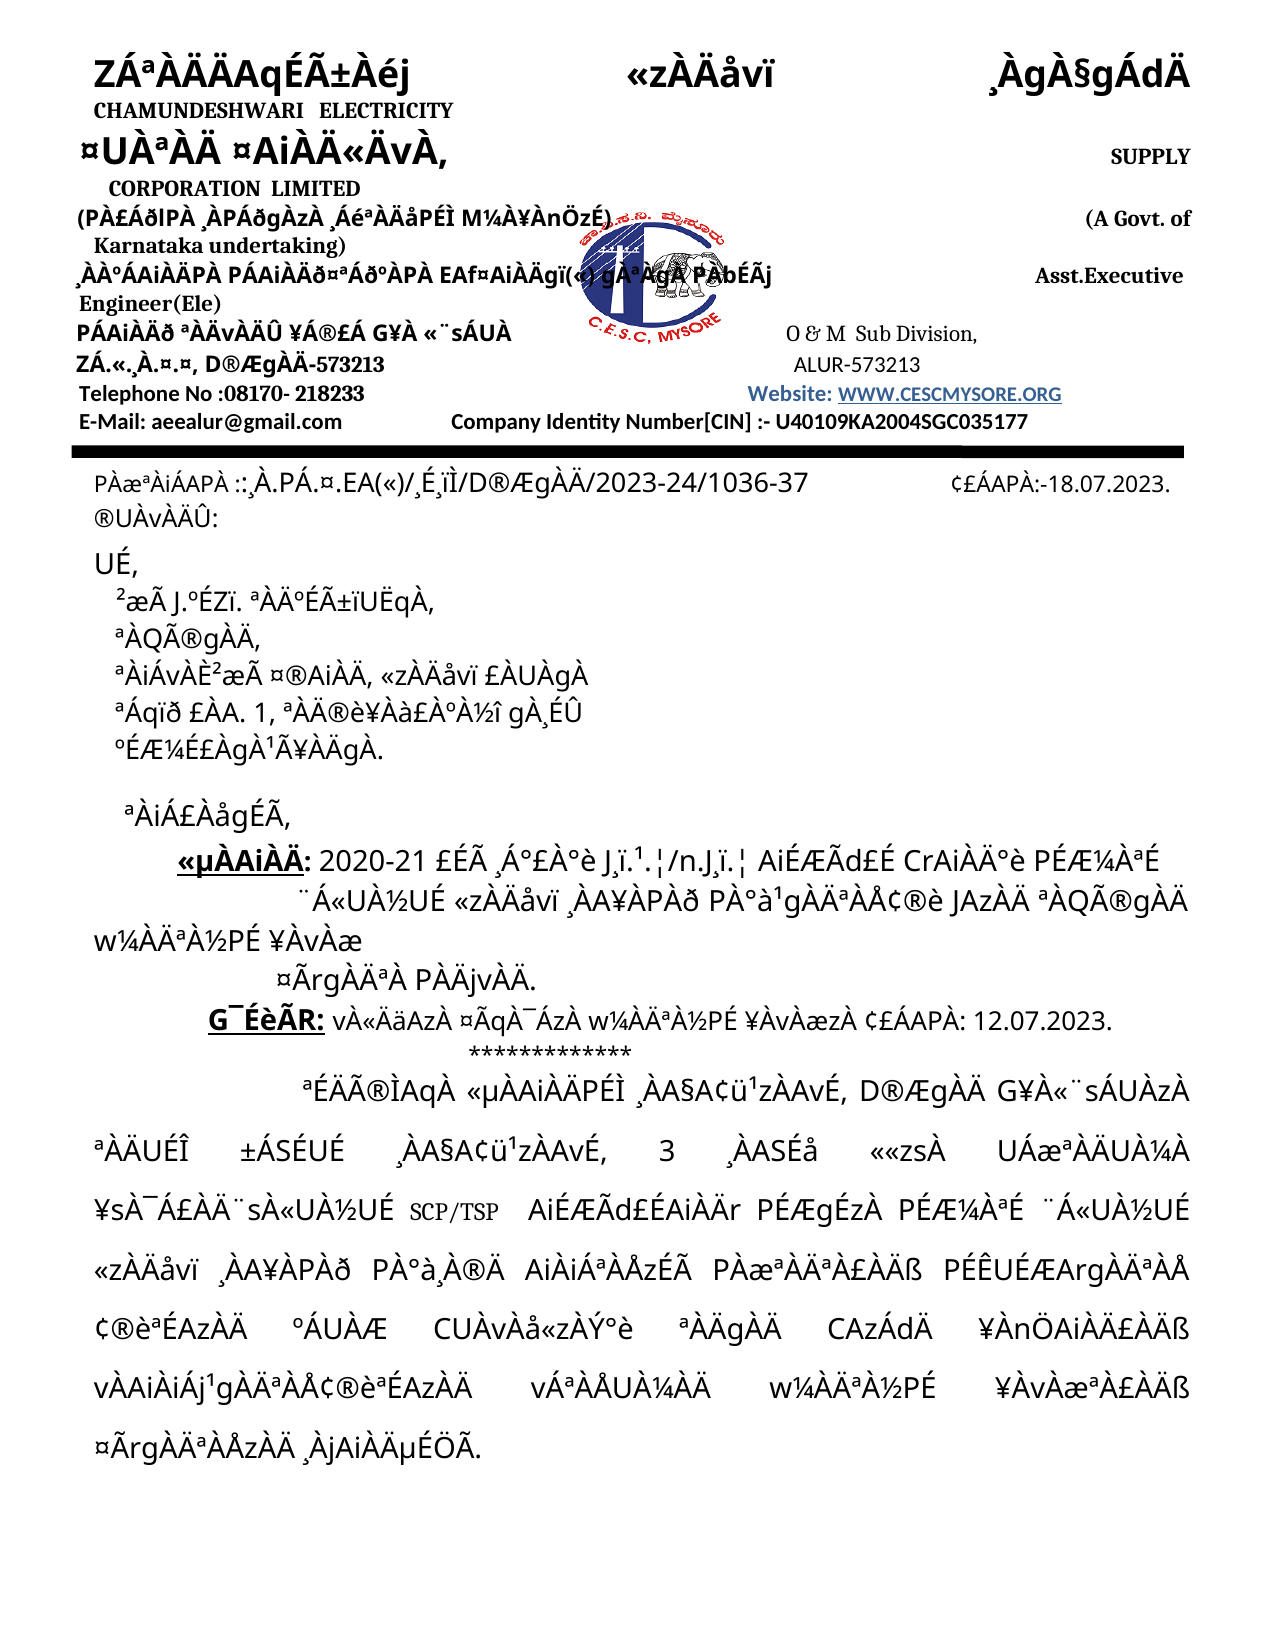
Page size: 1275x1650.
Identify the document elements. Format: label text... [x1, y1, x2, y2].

text E-Mail: aeealur@gmail.com Company Identity Number[CIN] :- U40109KA2004SGC035177 [79, 407, 1191, 435]
text G¯ÉèÃR: vÀ«ÄäAzÀ ¤ÃqÀ¯ÁzÀ w¼ÀÄªÀ½PÉ ¥ÀvÀæzÀ ¢£ÁAPÀ: 12.07.2023. [94, 999, 1191, 1039]
text ************* [94, 1039, 1191, 1070]
text «µÀAiÀÄ: 2020-21 £ÉÃ ¸Á°£À°è J¸ï.¹.¦/n.J¸ï.¦ AiÉÆÃd£É CrAiÀÄ°è PÉÆ¼ÀªÉ [94, 841, 1191, 880]
text PÁAiÀÄð ªÀÄvÀÄÛ ¥Á®£Á G¥À «¨sÁUÀ O & M Sub Division, [64, 317, 1191, 348]
text ªÀiÁ£ÀågÉÃ, [94, 795, 1191, 835]
text ¨Á«UÀ½UÉ «zÀÄåvï ¸ÀA¥ÀPÀð PÀ°à¹gÀÄªÀÅ¢®è JAzÀÄ ªÀQÃ®gÀÄ w¼ÀÄªÀ½PÉ ¥ÀvÀæ [94, 880, 1191, 960]
text UÉ, [94, 543, 1191, 583]
text ²æÃ J.ºÉZï. ªÀÄºÉÃ±ïUËqÀ, [94, 583, 1191, 619]
text ZÁ.«.¸À.¤.¤, D®ÆgÀÄ-573213 ALUR-573213 [64, 348, 1191, 379]
text ¸ÀÀºÁAiÀÄPÀ PÁAiÀÄð¤ªÁðºÀPÀ EAf¤AiÀÄgï(«) gÀªÀgÀ PÀbÉÃj Asst.Executive Engineer(Ele) [64, 259, 1191, 317]
text ¤ÃrgÀÄªÀ PÀÄjvÀÄ. [94, 960, 1191, 999]
text PÀæªÀiÁAPÀ ::¸À.PÁ.¤.EA(«)/¸É¸ïÌ/D®ÆgÀÄ/2023-24/1036-37 ¢£ÁAPÀ:-18.07.2023. [94, 463, 1191, 500]
text ºÉÆ¼É£ÀgÀ¹Ã¥ÀÄgÀ. [94, 730, 1191, 767]
text ZÁªÀÄÄAqÉÃ±Àéj «zÀÄåvï ¸ÀgÀ§gÁdÄ CHAMUNDESHWARI ELECTRICITY [94, 47, 1191, 124]
text ¤UÀªÀÄ ¤AiÀÄ«ÄvÀ, SUPPLY CORPORATION LIMITED [79, 124, 1191, 202]
text (PÀ£ÁðlPÀ ¸ÀPÁðgÀzÀ ¸ÁéªÀÄåPÉÌ M¼À¥ÀnÖzÉ) (A Govt. of Karnataka undertaking) [64, 202, 1191, 259]
text ªÀiÁvÀÈ²æÃ ¤®AiÀÄ, «zÀÄåvï £ÀUÀgÀ [94, 656, 1191, 693]
text ªÁqïð £ÀA. 1, ªÀÄ®è¥Àà£ÀºÀ½î gÀ¸ÉÛ [94, 693, 1191, 730]
text Telephone No :08170- 218233 Website: WWW.CESCMYSORE.ORG [79, 379, 1191, 407]
title ®UÀvÀÄÛ: [94, 500, 1191, 534]
text ªÉÄÃ®ÌAqÀ «µÀAiÀÄPÉÌ ¸ÀA§A¢ü¹zÀAvÉ, D®ÆgÀÄ G¥À«¨sÁUÀzÀ ªÀÄUÉÎ ±ÁSÉUÉ ¸ÀA§A¢ü¹zÀAvÉ, 3 ¸ÀASÉå ««zsÀ UÁæªÀÄUÀ¼À ¥sÀ¯Á£ÀÄ¨sÀ«UÀ½UÉ SCP/TSP AiÉÆÃd£ÉAiÀÄr PÉÆgÉzÀ PÉÆ¼ÀªÉ ¨Á«UÀ½UÉ «zÀÄåvï ¸ÀA¥ÀPÀð PÀ°à¸À®Ä AiÀiÁªÀÅzÉÃ PÀæªÀÄªÀ£ÀÄß PÉÊUÉÆArgÀÄªÀÅ¢®èªÉAzÀÄ ºÁUÀÆ CUÀvÀå«zÀÝ°è ªÀÄgÀÄ CAzÁdÄ ¥ÀnÖAiÀÄ£ÀÄß vÀAiÀiÁj¹gÀÄªÀÅ¢®èªÉAzÀÄ vÁªÀÅUÀ¼ÀÄ w¼ÀÄªÀ½PÉ ¥ÀvÀæªÀ£ÀÄß ¤ÃrgÀÄªÀÅzÀÄ ¸ÀjAiÀÄµÉÖÃ. [94, 1070, 1191, 1467]
text ªÀQÃ®gÀÄ, [94, 619, 1191, 656]
